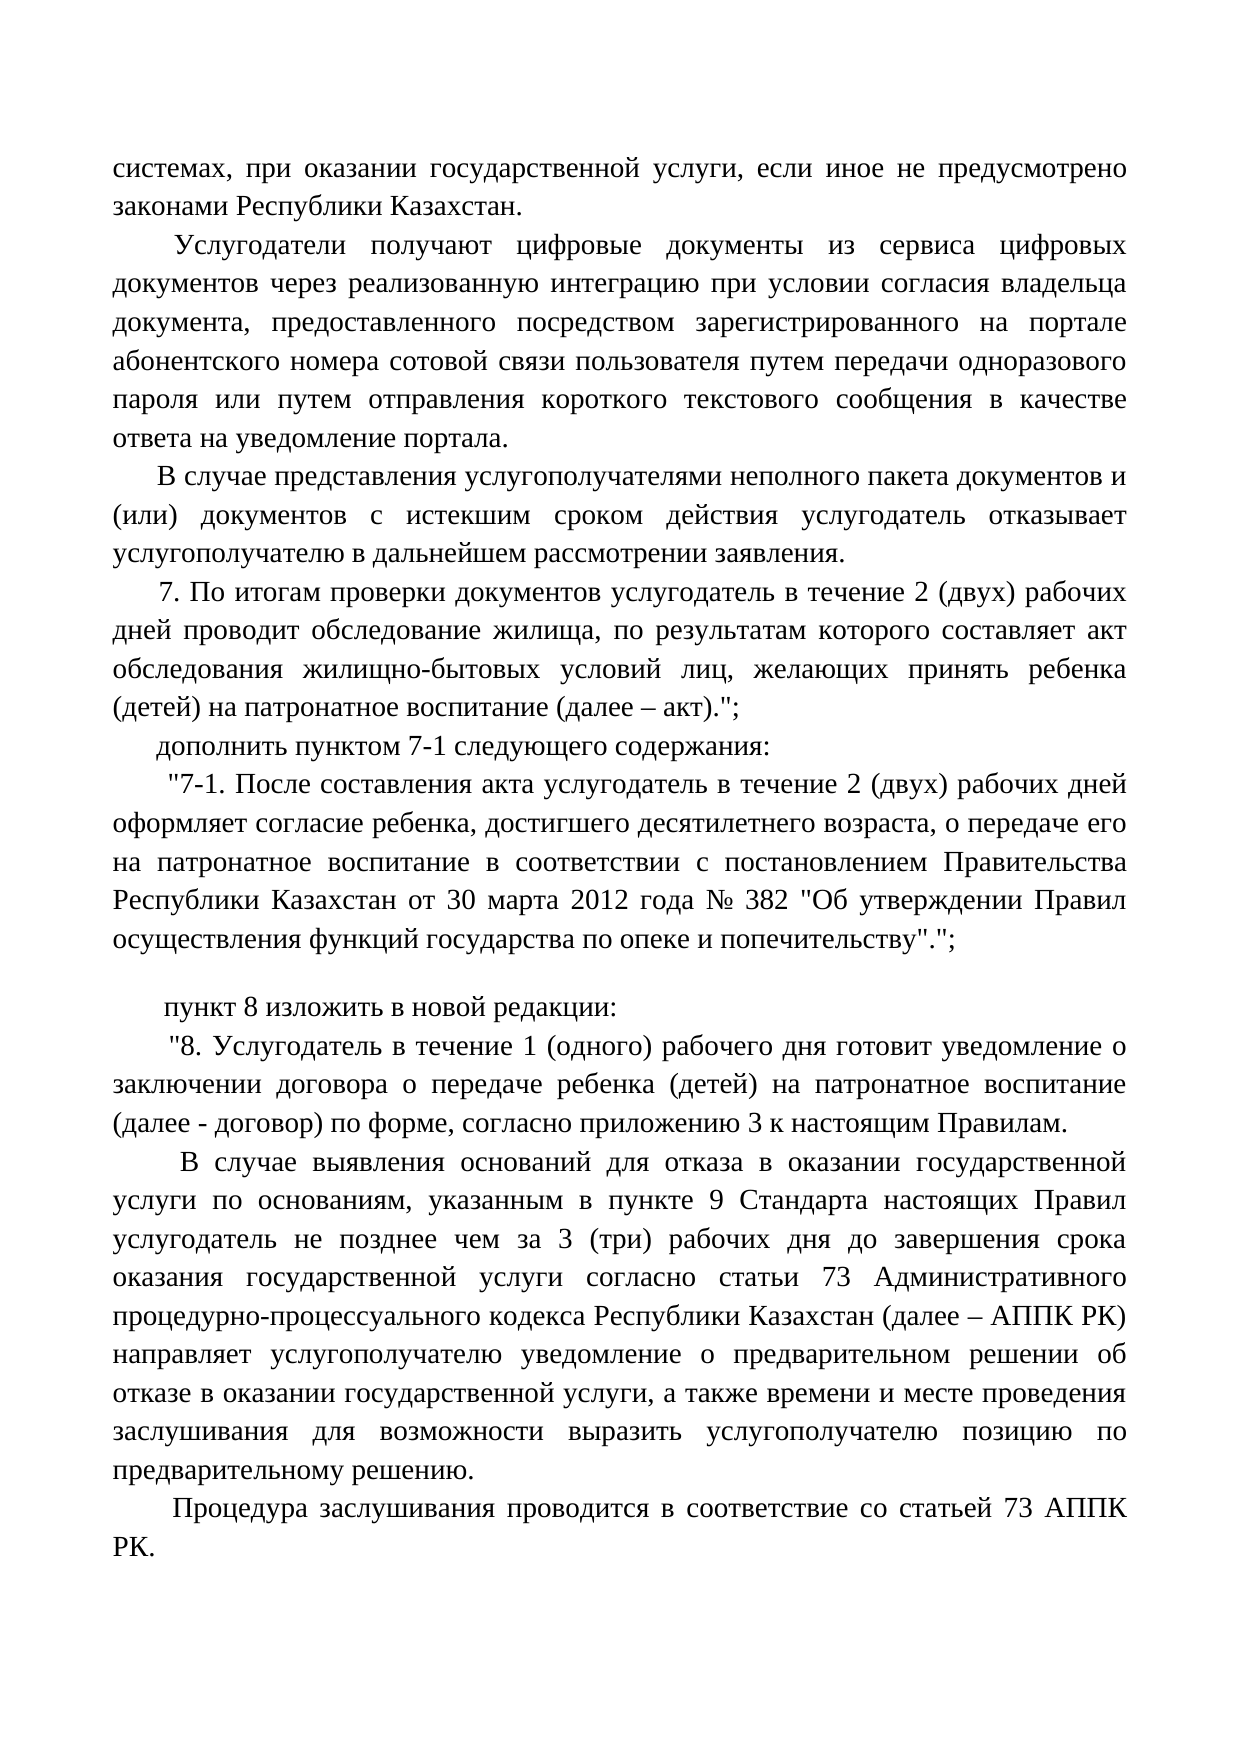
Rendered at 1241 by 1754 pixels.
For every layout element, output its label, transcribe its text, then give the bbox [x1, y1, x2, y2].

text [112, 150, 1128, 222]
text Процедура заслушивания проводится в соответствие со статьей 73 АППК РК. [112, 1491, 1128, 1563]
text Услугодатели получают цифровые документы из сервиса цифровых документов через реализованную интеграцию при условии согласия владельца документа, предоставленного посредством зарегистрированного на портале абонентского номера сотовой связи пользователя путем передачи одноразового пароля или путем отправления короткого текстового сообщения в качестве ответа на уведомление портала. [112, 227, 1128, 453]
text В случае выявления оснований для отказа в оказании государственной услуги по основаниям, указанным в пункте 9 Стандарта настоящих Правил услугодатель не позднее чем за 3 (три) рабочих дня до завершения срока оказания государственной услуги согласно статьи 73 Административного процедурно-процессуального кодекса Республики Казахстан (далее – АППК РК) направляет услугополучателю уведомление о предварительном решении об отказе в оказании государственной услуги, а также времени и месте проведения заслушивания для возможности выразить услугополучателю позицию по предварительному решению. [112, 1144, 1128, 1486]
text пункт 8 изложить в новой редакции: [112, 989, 1128, 1023]
text "8. Услугодатель в течение 1 (одного) рабочего дня готовит уведомление о заключении договора о передаче ребенка (детей) на патронатное воспитание (далее - договор) по форме, согласно приложению 3 к настоящим Правилам. [112, 1028, 1128, 1139]
text В случае представления услугополучателями неполного пакета документов и (или) документов с истекшим сроком действия услугодатель отказывает услугополучателю в дальнейшем рассмотрении заявления. [112, 458, 1128, 569]
text "7-1. После составления акта услугодатель в течение 2 (двух) рабочих дней оформляет согласие ребенка, достигшего десятилетнего возраста, о передаче его на патронатное воспитание в соответствии с постановлением Правительства Республики Казахстан от 30 марта 2012 года № 382 "Об утверждении Правил осуществления функций государства по опеке и попечительству"."; [112, 767, 1128, 954]
text дополнить пунктом 7-1 следующего содержания: [112, 728, 1128, 762]
text 7. По итогам проверки документов услугодатель в течение 2 (двух) рабочих дней проводит обследование жилища, по результатам которого составляет акт обследования жилищно-бытовых условий лиц, желающих принять ребенка (детей) на патронатное воспитание (далее – акт)."; [112, 574, 1128, 723]
